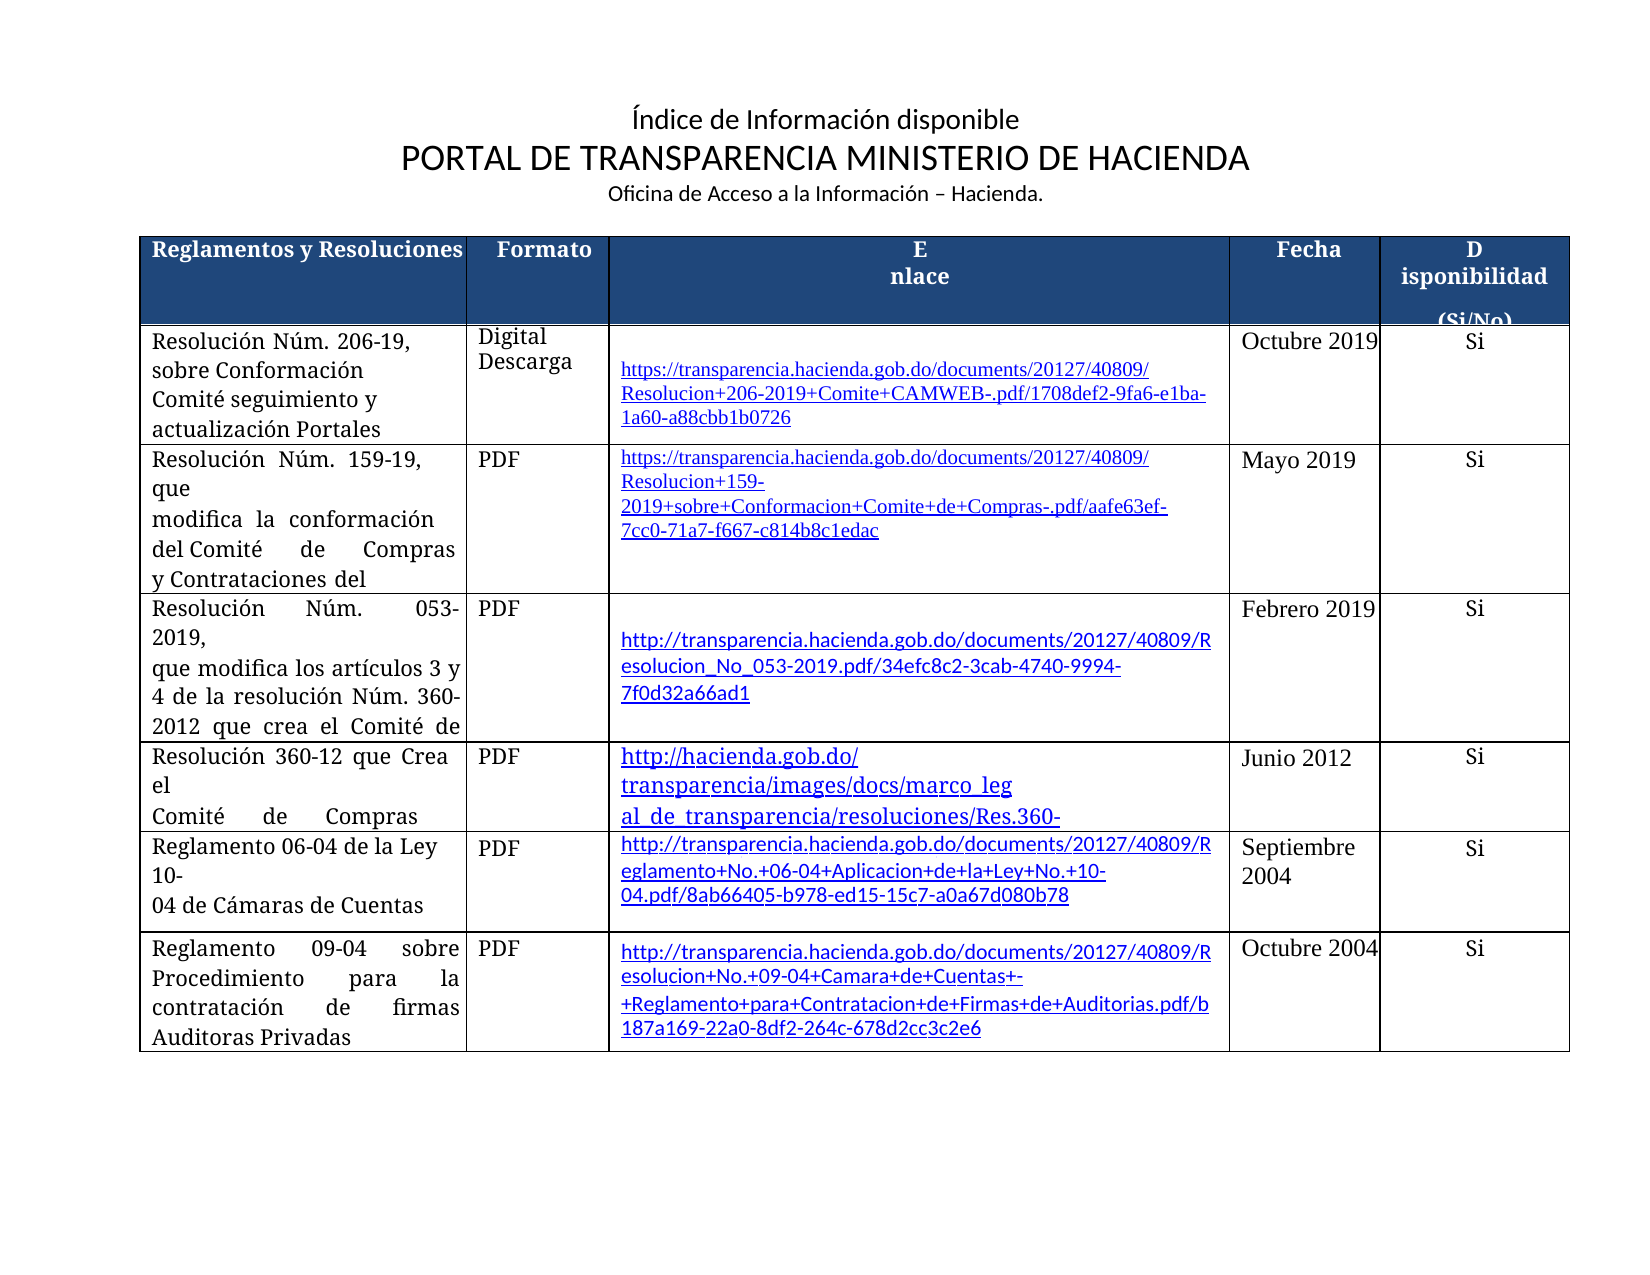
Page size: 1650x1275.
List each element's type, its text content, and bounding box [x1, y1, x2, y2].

table_cell Junio 2012 [1230, 743, 1379, 831]
table_cell Si [1381, 445, 1569, 593]
table_cell Si [1381, 743, 1569, 831]
table_cell Resolución Núm. 159-19, que modifica la conformación del Comité de Compras y Contrataciones del Ministerio de Hacienda. [141, 445, 466, 593]
table_cell PDF [467, 933, 608, 1051]
table_cell Digital Descarga [467, 326, 608, 444]
table_cell http://transparencia.hacienda.gob.do/documents/20127/40809/R esolucion+No.+09-04+Camara+de+Cuentas+- +Reglamento+para+Contratacion+de+Firmas+de+Auditorias.pdf/b 187a169-22a0-8df2-264c-678d2cc3c2e6 [610, 933, 1229, 1051]
table_header Formato [467, 237, 608, 324]
table_cell https://transparencia.hacienda.gob.do/documents/20127/40809/Resolucion+159-2019+sobre+Conformacion+Comite+de+Compras-.pdf/aafe63ef-7cc0-71a7-f667-c814b8c1edac [610, 445, 1229, 593]
table_cell Resolución 360-12 que Crea el Comité de Compras y Contrataciones [141, 743, 466, 831]
table_cell Si [1381, 832, 1569, 931]
table_cell Resolución Núm. 053-2019, que modifica los artículos 3 y 4 de la resolución Núm. 360-2012 que crea el Comité de Compras y Contrataciones [141, 594, 466, 741]
table_cell Octubre 2019 [1230, 326, 1379, 444]
table_cell Febrero 2019 [1230, 594, 1379, 741]
table_cell http://transparencia.hacienda.gob.do/documents/20127/40809/R eglamento+No.+06-04+Aplicacion+de+la+Ley+No.+10- 04.pdf/8ab66405-b978-ed15-15c7-a0a67d080b78 [610, 832, 1229, 931]
table_cell Octubre 2004 [1230, 933, 1379, 1051]
table_cell https://transparencia.hacienda.gob.do/documents/20127/40809/Resolucion+206-2019+Comite+CAMWEB-.pdf/1708def2-9fa6-e1ba-1a60-a88cbb1b0726 [610, 326, 1229, 444]
table_cell PDF [467, 832, 608, 931]
table_cell Septiembre 2004 [1230, 832, 1379, 931]
table_cell http://hacienda.gob.do/transparencia/images/docs/marco_leg al_de_transparencia/resoluciones/Res.360- 2012_Comite_Compras_y_Contrataciones.pdf [610, 743, 1229, 831]
table_cell PDF [467, 594, 608, 741]
table_cell Si [1381, 933, 1569, 1051]
table_cell Reglamento 06-04 de la Ley 10- 04 de Cámaras de Cuentas [141, 832, 466, 931]
table_header Reglamentos y Resoluciones [141, 237, 466, 324]
table_header Enlace [610, 237, 1229, 324]
table_cell http://transparencia.hacienda.gob.do/documents/20127/40809/R esolucion_No_053-2019.pdf/34efc8c2-3cab-4740-9994- 7f0d32a66ad1 [610, 594, 1229, 741]
table_header Fecha [1230, 237, 1379, 324]
table_cell Si [1381, 326, 1569, 444]
table_cell PDF [467, 743, 608, 831]
table_cell Si [1381, 594, 1569, 741]
table_header Disponibilidad (Si/No) [1381, 237, 1569, 324]
table_cell PDF [467, 445, 608, 593]
table_cell Resolución Núm. 206-19, sobre Conformación Comité seguimiento y actualización Portales [141, 326, 466, 444]
table_cell Mayo 2019 [1230, 445, 1379, 593]
table_cell Reglamento 09-04 sobre Procedimiento para la contratación de firmas Auditoras Privadas [141, 933, 466, 1051]
